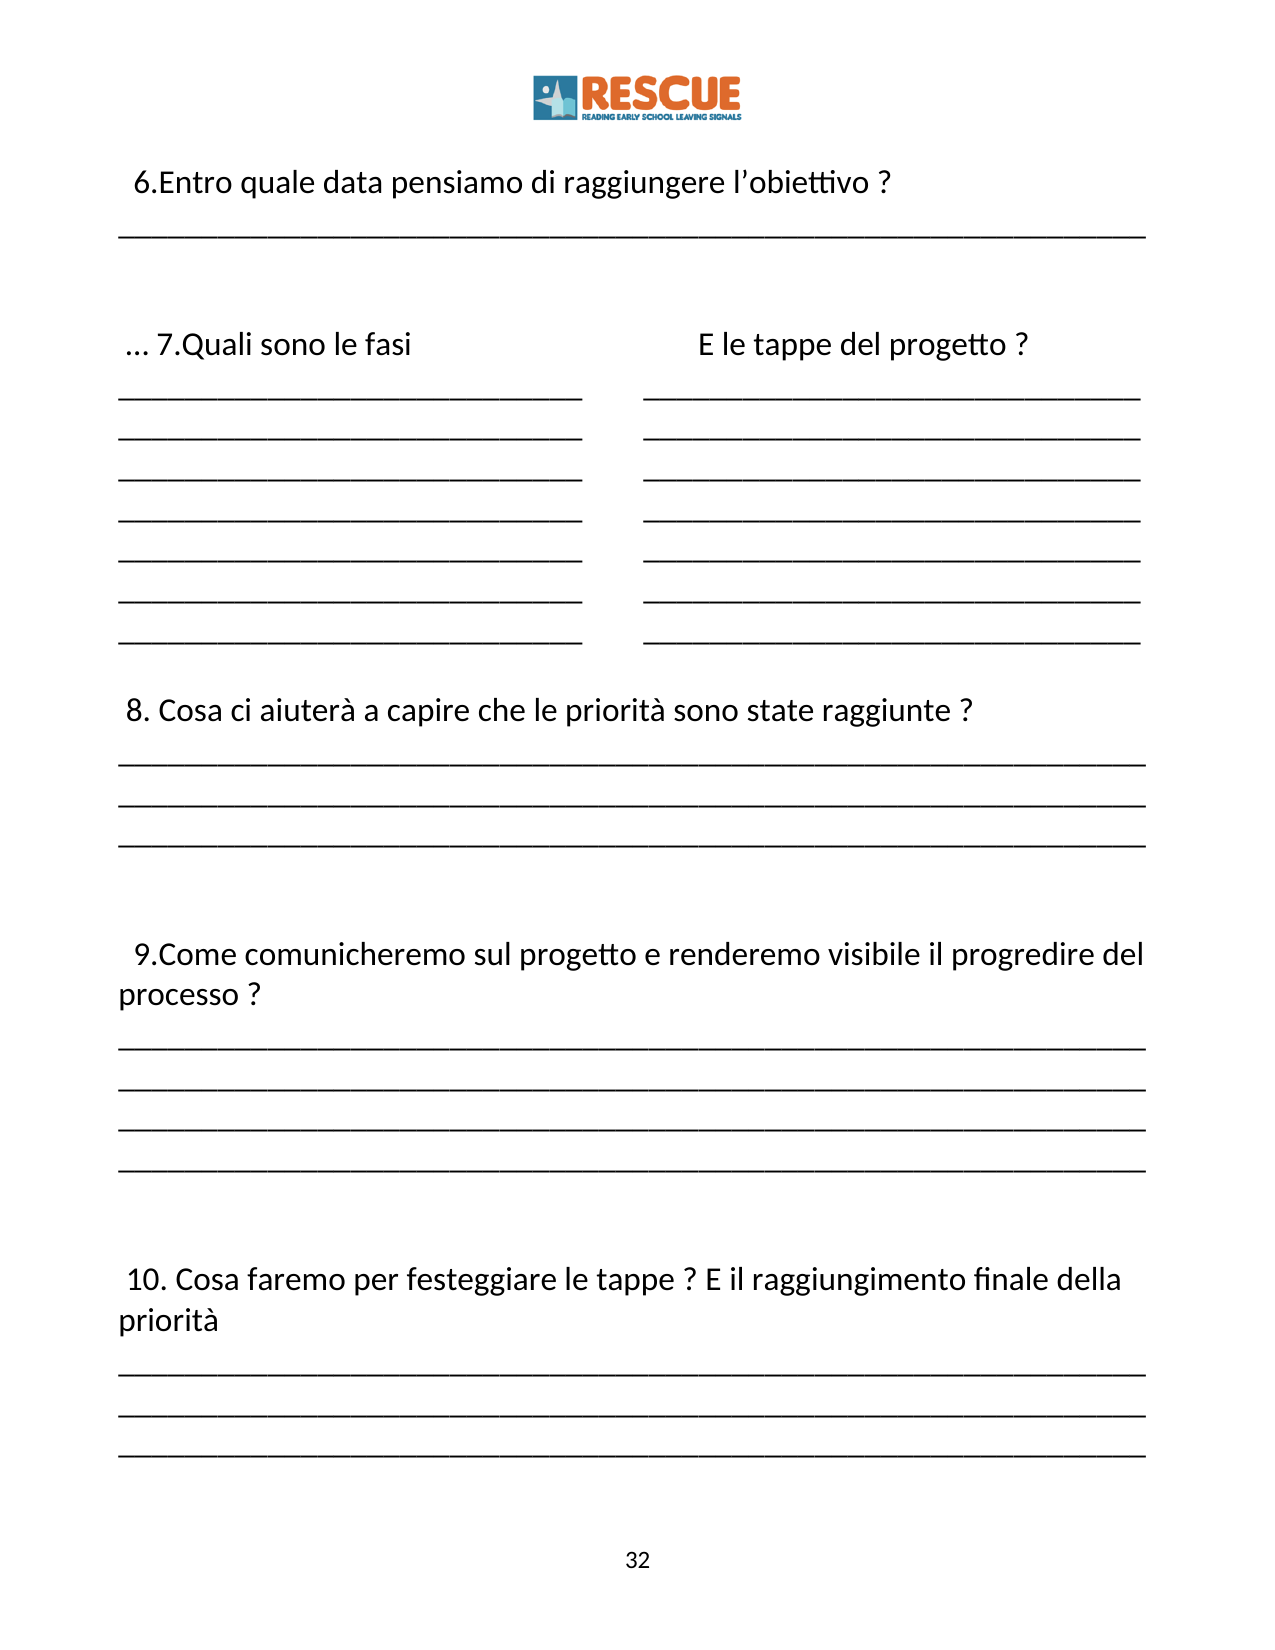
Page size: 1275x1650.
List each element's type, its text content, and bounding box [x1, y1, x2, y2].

text ____________________________ ______________________________ [118, 404, 1157, 445]
text ______________________________________________________________ [118, 1381, 1157, 1421]
picture [532, 75, 743, 121]
text ____________________________ ______________________________ [118, 608, 1157, 649]
text ____________________________ ______________________________ [118, 445, 1157, 486]
text ____________________________ ______________________________ [118, 363, 1157, 404]
text 10. Cosa faremo per festeggiare le tappe ? E il raggiungimento finale della priorità [118, 1258, 1157, 1340]
text ______________________________________________________________ [118, 812, 1157, 852]
text ______________________________________________________________ [118, 1014, 1157, 1055]
text ______________________________________________________________ [118, 1136, 1157, 1177]
text ______________________________________________________________ [118, 1055, 1157, 1096]
text … 7.Quali sono le fasi E le tappe del progetto ? [118, 323, 1157, 363]
text 9.Come comunicheremo sul progetto e renderemo visibile il progredire del processo ? [118, 933, 1157, 1014]
text ____________________________ ______________________________ [118, 567, 1157, 608]
text ______________________________________________________________ [118, 1340, 1157, 1381]
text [118, 202, 1157, 242]
text 8. Cosa ci aiuterà a capire che le priorità sono state raggiunte ? [118, 689, 1157, 730]
text ______________________________________________________________ [118, 1421, 1157, 1462]
text 6.Entro quale data pensiamo di raggiungere l’obiettivo ? [118, 161, 1157, 202]
text ____________________________ ______________________________ [118, 526, 1157, 567]
text ______________________________________________________________ [118, 1096, 1157, 1136]
text ____________________________ ______________________________ [118, 486, 1157, 526]
text ______________________________________________________________ [118, 730, 1157, 771]
text ______________________________________________________________ [118, 771, 1157, 812]
